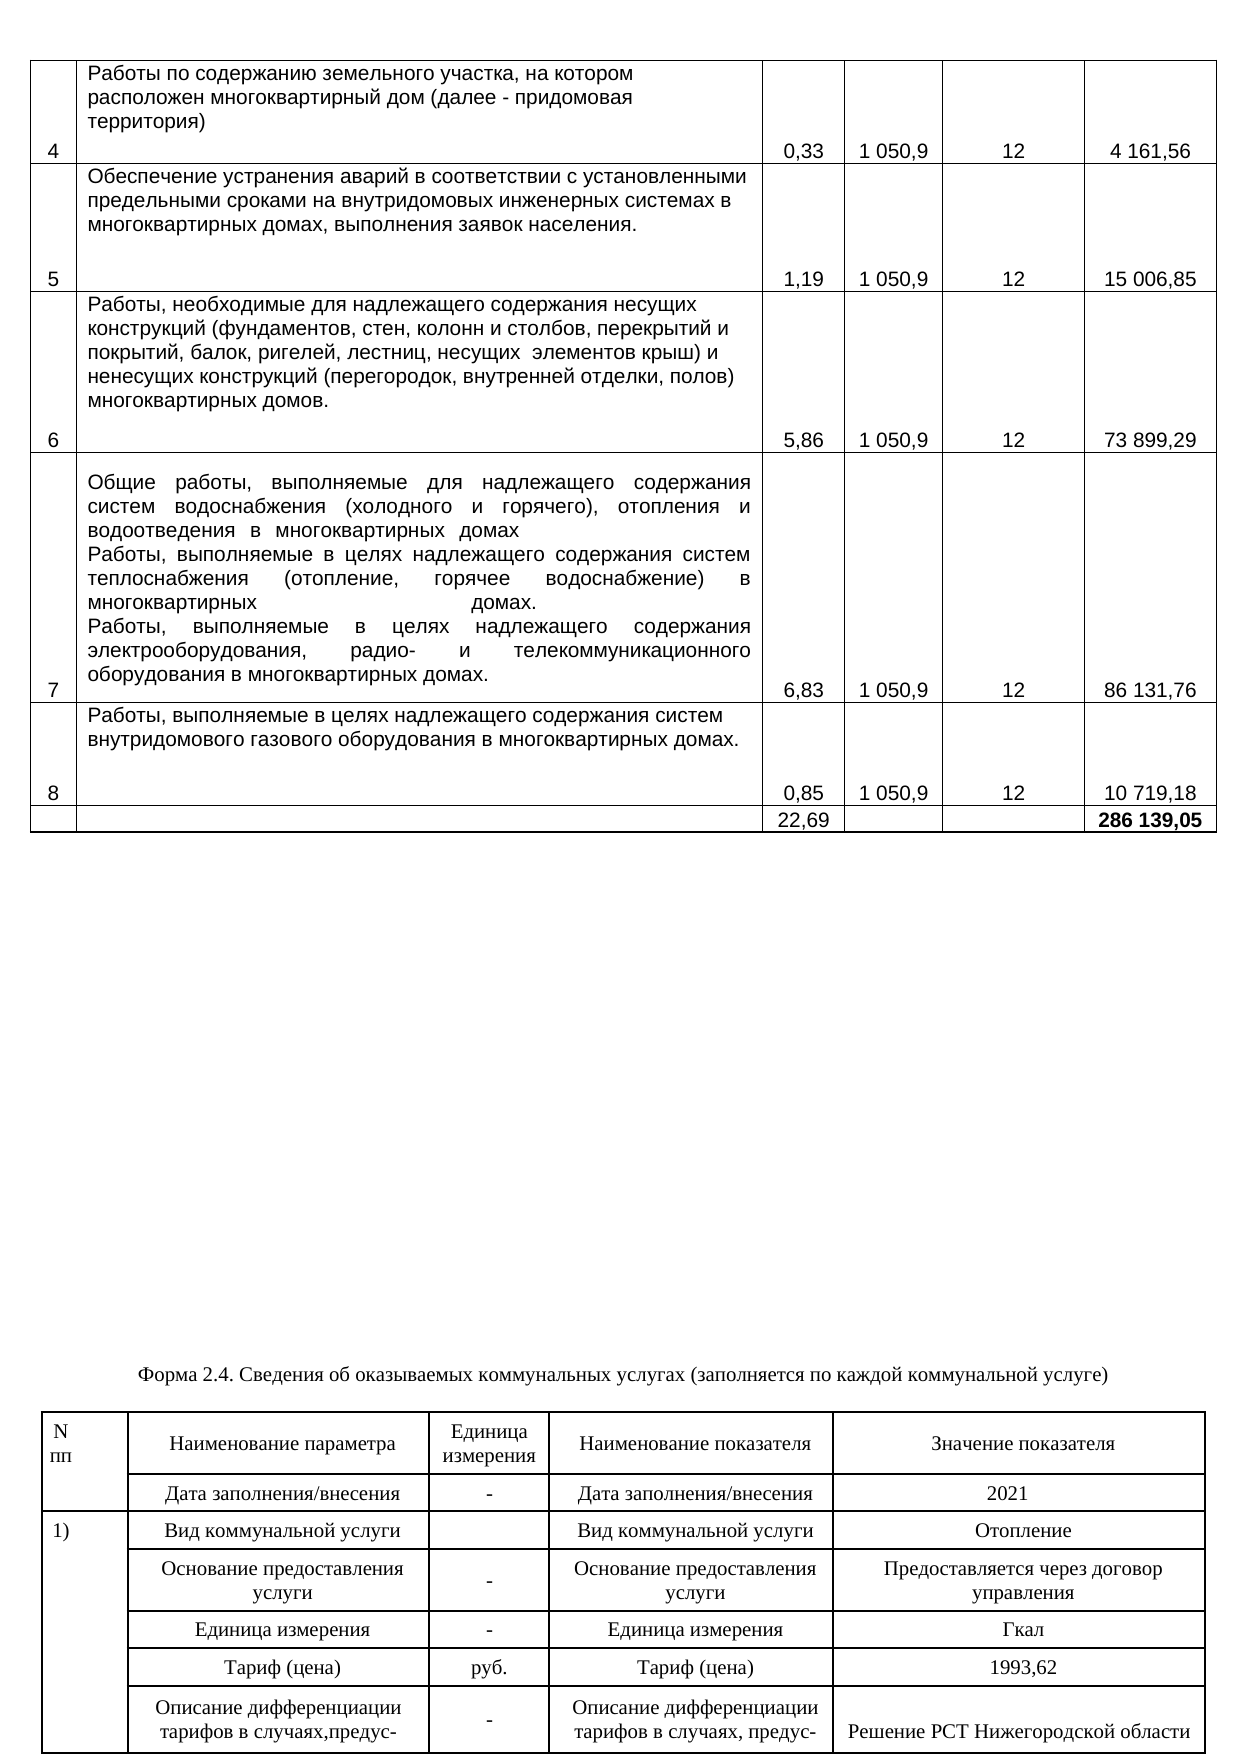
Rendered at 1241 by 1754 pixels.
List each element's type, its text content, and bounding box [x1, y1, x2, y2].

table_cell Работы, необходимые для надлежащего содержания несущих конструкций (фундаментов, стен, колонн и столбов, перекрытий и покрытий, балок, ригелей, лестниц, несущих элементов крыш) и ненесущих конструкций (перегородок, внутренней отделки, полов) многоквартирных домов. [77, 292, 762, 452]
table_cell Основание предоставления услуги [129, 1550, 428, 1609]
table_cell 7 [31, 453, 76, 702]
table_header N пп [43, 1413, 127, 1510]
table_cell 1 050,9 [845, 703, 942, 805]
table_cell 12 [943, 164, 1084, 291]
table_cell 0,85 [763, 703, 844, 805]
table_cell - [430, 1612, 548, 1647]
table_cell 1 050,9 [845, 164, 942, 291]
table_cell 1993,62 [834, 1649, 1204, 1685]
table_cell 12 [943, 61, 1084, 163]
text Форма 2.4. Сведения об оказываемых коммунальных услугах (заполняется по каждой коммунальной услуге) [42, 1362, 1205, 1386]
table_cell [31, 806, 76, 831]
table_cell Гкал [834, 1612, 1204, 1647]
table_cell 1) [43, 1512, 127, 1752]
table_header Единица измерения [430, 1413, 548, 1473]
table_cell Тариф (цена) [129, 1649, 428, 1685]
table_cell 10 719,18 [1085, 703, 1216, 805]
table_cell Общие работы, выполняемые для надлежащего содержания систем водоснабжения (холодного и горячего), отопления и водоотведения в многоквартирных домах Работы, выполняемые в целях надлежащего содержания систем теплоснабжения (отопление, горячее водоснабжение) в многоквартирных домах. Работы, выполняемые в целях надлежащего содержания электрооборудования, радио- и телекоммуникационного оборудования в многоквартирных домах. [77, 453, 762, 702]
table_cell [129, 1687, 428, 1752]
table_cell 12 [943, 453, 1084, 702]
table_cell Отопление [834, 1512, 1204, 1548]
table_header Значение показателя [834, 1413, 1204, 1473]
table_cell 12 [943, 703, 1084, 805]
table_cell - [430, 1475, 548, 1510]
table_cell 1,19 [763, 164, 844, 291]
table_cell 12 [943, 292, 1084, 452]
table_cell [430, 1512, 548, 1548]
table_cell 8 [31, 703, 76, 805]
table_cell 286 139,05 [1085, 806, 1216, 831]
table_cell [845, 806, 942, 831]
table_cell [550, 1687, 832, 1752]
table_cell 15 006,85 [1085, 164, 1216, 291]
table_cell Работы по содержанию земельного участка, на котором расположен многоквартирный дом (далее - придомовая территория) [77, 61, 762, 163]
table_cell 4 [31, 61, 76, 163]
table_cell Вид коммунальной услуги [550, 1512, 832, 1548]
table_cell Дата заполнения/внесения [550, 1475, 832, 1510]
table_cell 0,33 [763, 61, 844, 163]
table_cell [834, 1687, 1204, 1752]
table_cell Дата заполнения/внесения [129, 1475, 428, 1510]
table_cell Предоставляется через договор управления [834, 1550, 1204, 1609]
table_cell [77, 806, 762, 831]
table_cell 5,86 [763, 292, 844, 452]
table_cell Единица измерения [550, 1612, 832, 1647]
table_cell 6,83 [763, 453, 844, 702]
table_cell - [430, 1550, 548, 1609]
table_cell 22,69 [763, 806, 844, 831]
table_cell 1 050,9 [845, 61, 942, 163]
table_cell Работы, выполняемые в целях надлежащего содержания систем внутридомового газового оборудования в многоквартирных домах. [77, 703, 762, 805]
table_cell руб. [430, 1649, 548, 1685]
table_cell [943, 806, 1084, 831]
table_cell 73 899,29 [1085, 292, 1216, 452]
table_cell 5 [31, 164, 76, 291]
table_cell Тариф (цена) [550, 1649, 832, 1685]
table_cell 2021 [834, 1475, 1204, 1510]
table_cell 4 161,56 [1085, 61, 1216, 163]
table_cell 86 131,76 [1085, 453, 1216, 702]
table_cell Вид коммунальной услуги [129, 1512, 428, 1548]
table_cell Обеспечение устранения аварий в соответствии с установленными предельными сроками на внутридомовых инженерных системах в многоквартирных домах, выполнения заявок населения. [77, 164, 762, 291]
table_cell - [430, 1687, 548, 1752]
table_cell 1 050,9 [845, 453, 942, 702]
table_cell Единица измерения [129, 1612, 428, 1647]
table_header Наименование показателя [550, 1413, 832, 1473]
table_header Наименование параметра [129, 1413, 428, 1473]
table_cell 6 [31, 292, 76, 452]
table_cell Основание предоставления услуги [550, 1550, 832, 1609]
table_cell 1 050,9 [845, 292, 942, 452]
